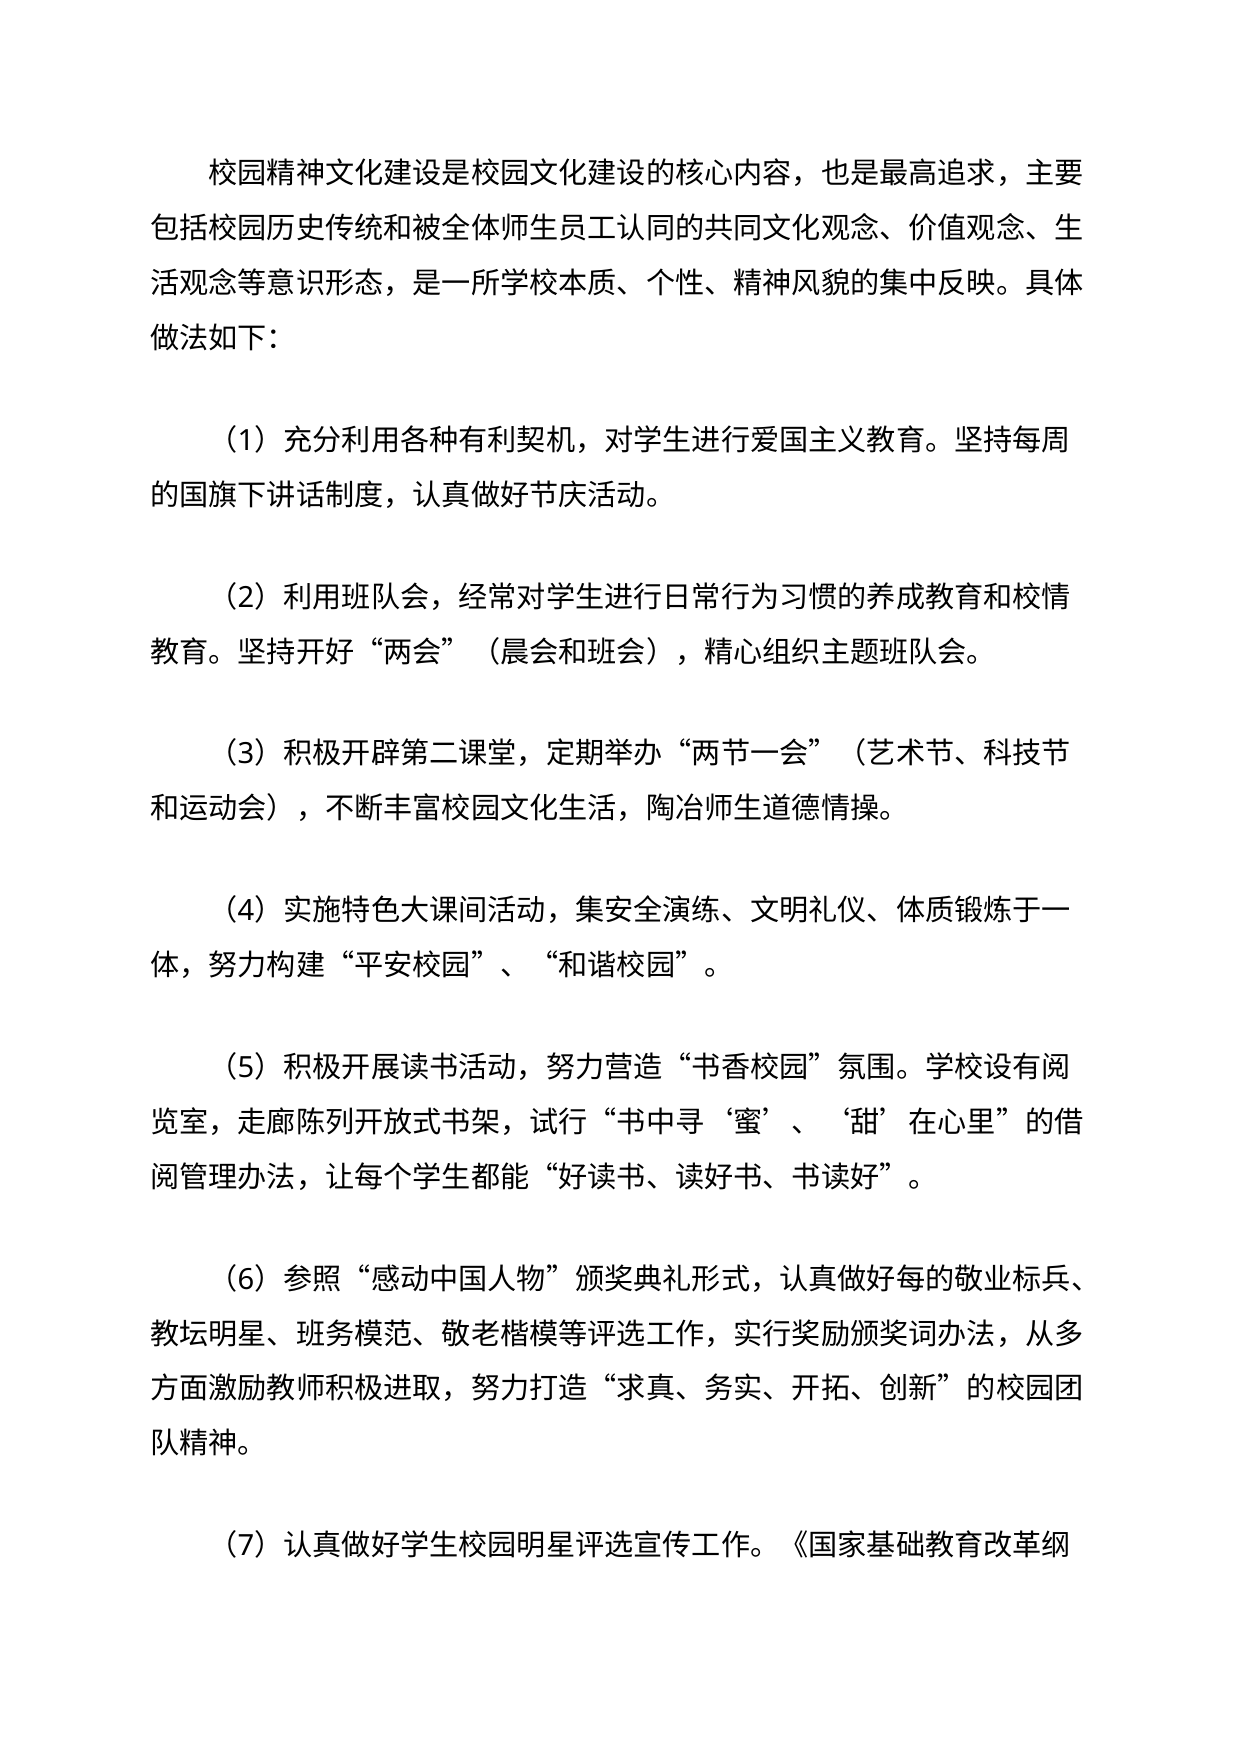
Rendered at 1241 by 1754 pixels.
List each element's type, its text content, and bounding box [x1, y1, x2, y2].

text （5）积极开展读书活动，努力营造“书香校园”氛围。学校设有阅览室，走廊陈列开放式书架，试行“书中寻‘蜜’、‘甜’在心里”的借阅管理办法，让每个学生都能“好读书、读好书、书读好”。 [150, 1043, 1090, 1196]
text （1）充分利用各种有利契机，对学生进行爱国主义教育。坚持每周的国旗下讲话制度，认真做好节庆活动。 [150, 416, 1090, 514]
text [150, 1522, 1090, 1564]
text 校园精神文化建设是校园文化建设的核心内容，也是最高追求，主要包括校园历史传统和被全体师生员工认同的共同文化观念、价值观念、生活观念等意识形态，是一所学校本质、个性、精神风貌的集中反映。具体做法如下： [150, 150, 1090, 357]
text （4）实施特色大课间活动，集安全演练、文明礼仪、体质锻炼于一体，努力构建“平安校园”、“和谐校园”。 [150, 887, 1090, 984]
text （6）参照“感动中国人物”颁奖典礼形式，认真做好每的敬业标兵、教坛明星、班务模范、敬老楷模等评选工作，实行奖励颁奖词办法，从多方面激励教师积极进取，努力打造“求真、务实、开拓、创新”的校园团队精神。 [150, 1255, 1090, 1462]
text （3）积极开辟第二课堂，定期举办“两节一会”（艺术节、科技节和运动会），不断丰富校园文化生活，陶冶师生道德情操。 [150, 730, 1090, 827]
text （2）利用班队会，经常对学生进行日常行为习惯的养成教育和校情教育。坚持开好“两会”（晨会和班会），精心组织主题班队会。 [150, 573, 1090, 671]
